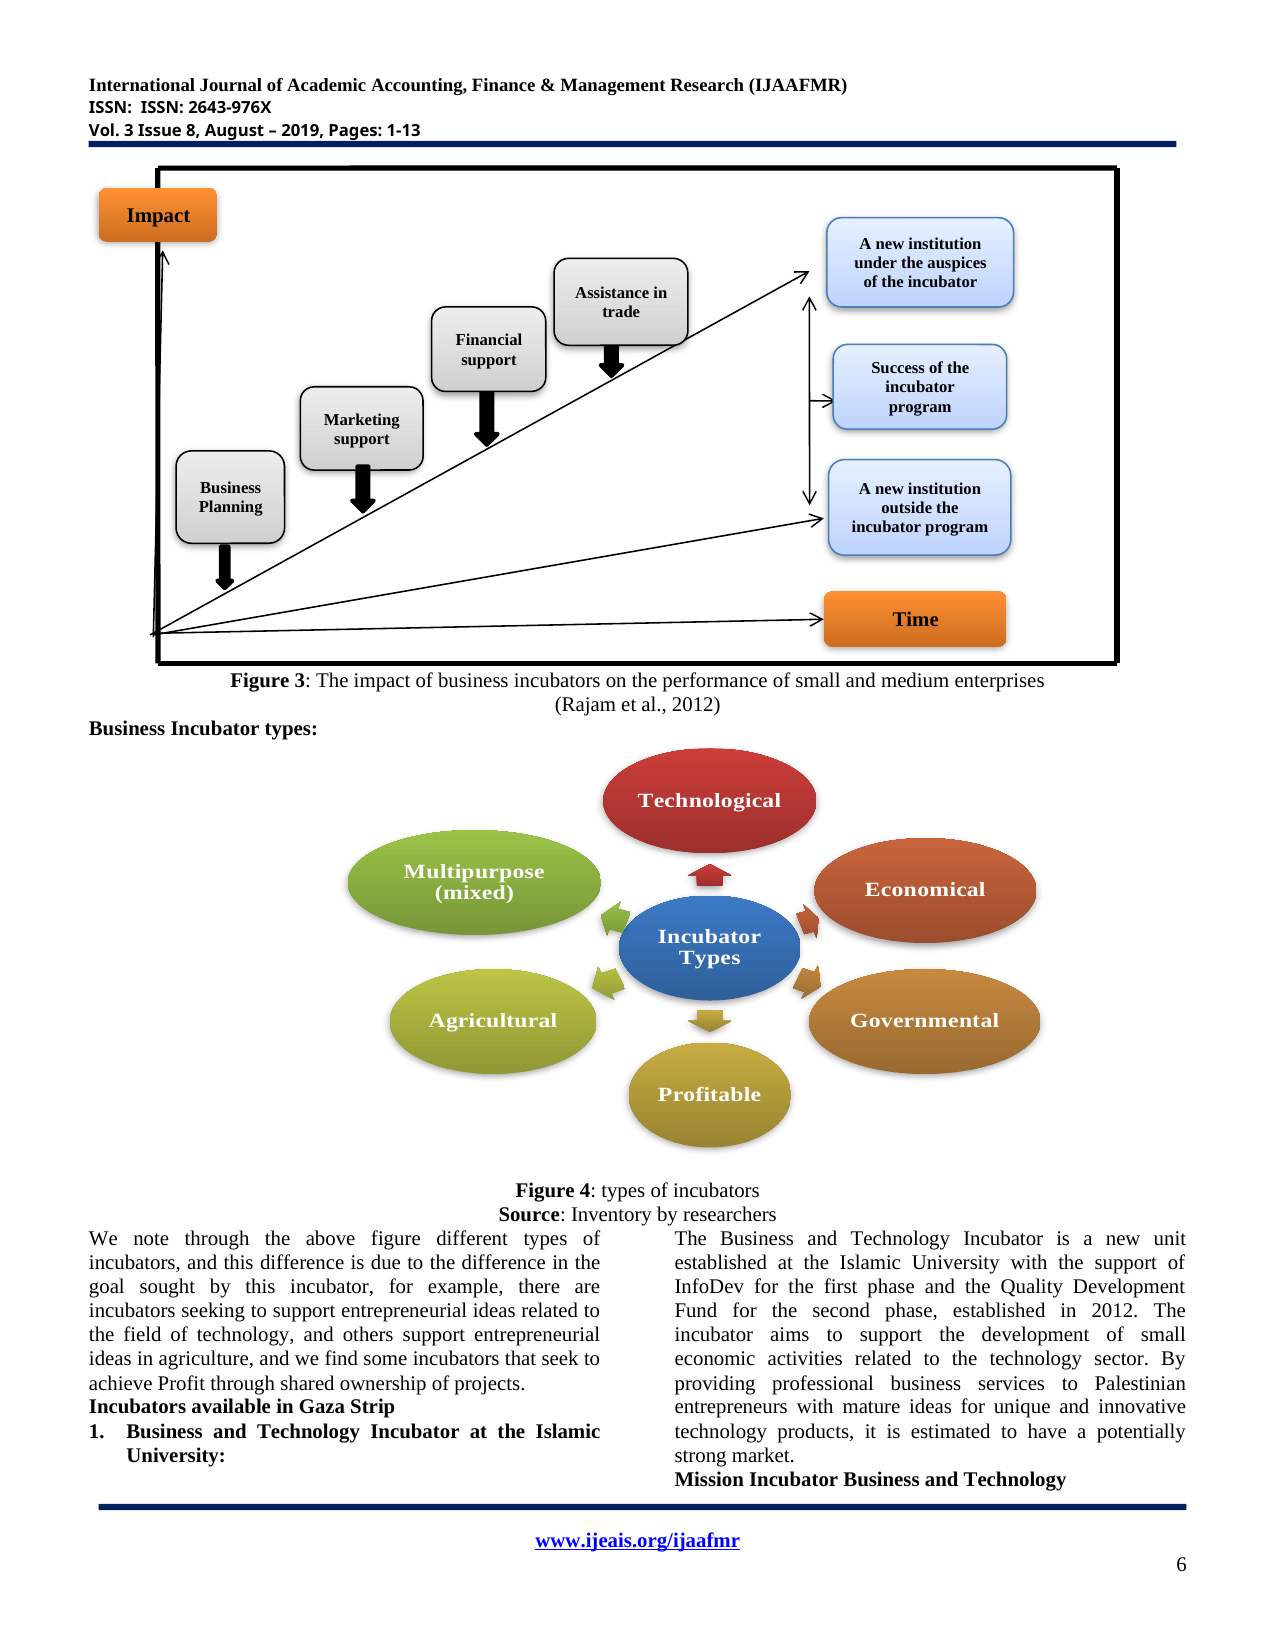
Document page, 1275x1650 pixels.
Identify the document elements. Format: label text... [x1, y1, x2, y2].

list Business and Technology Incubator at the Islamic University: [89, 1418, 601, 1467]
text Incubators available in Gaza Strip [89, 1394, 601, 1418]
text Figure 3: The impact of business incubators on the performance of small and medium enterprises [89, 668, 1186, 692]
text The Business and Technology Incubator is a new unit established at the Islamic University with the support of InfoDev for the first phase and the Quality Development Fund for the second phase, established in 2012. The incubator aims to support the development of small economic activities related to the technology sector. By providing professional business services to Palestinian entrepreneurs with mature ideas for unique and innovative technology products, it is estimated to have a potentially strong market. [674, 1226, 1186, 1467]
text Figure 4: types of incubators [89, 1178, 1186, 1202]
text Mission Incubator Business and Technology [674, 1467, 1186, 1491]
text Business Incubator types: [89, 716, 601, 740]
text (Rajam et al., 2012) [89, 692, 1186, 716]
text We note through the above figure different types of incubators, and this difference is due to the difference in the goal sought by this incubator, for example, there are incubators seeking to support entrepreneurial ideas related to the field of technology, and others support entrepreneurial ideas in agriculture, and we find some incubators that seek to achieve Profit through shared ownership of projects. [89, 1226, 601, 1394]
text Source: Inventory by researchers [89, 1202, 1186, 1226]
